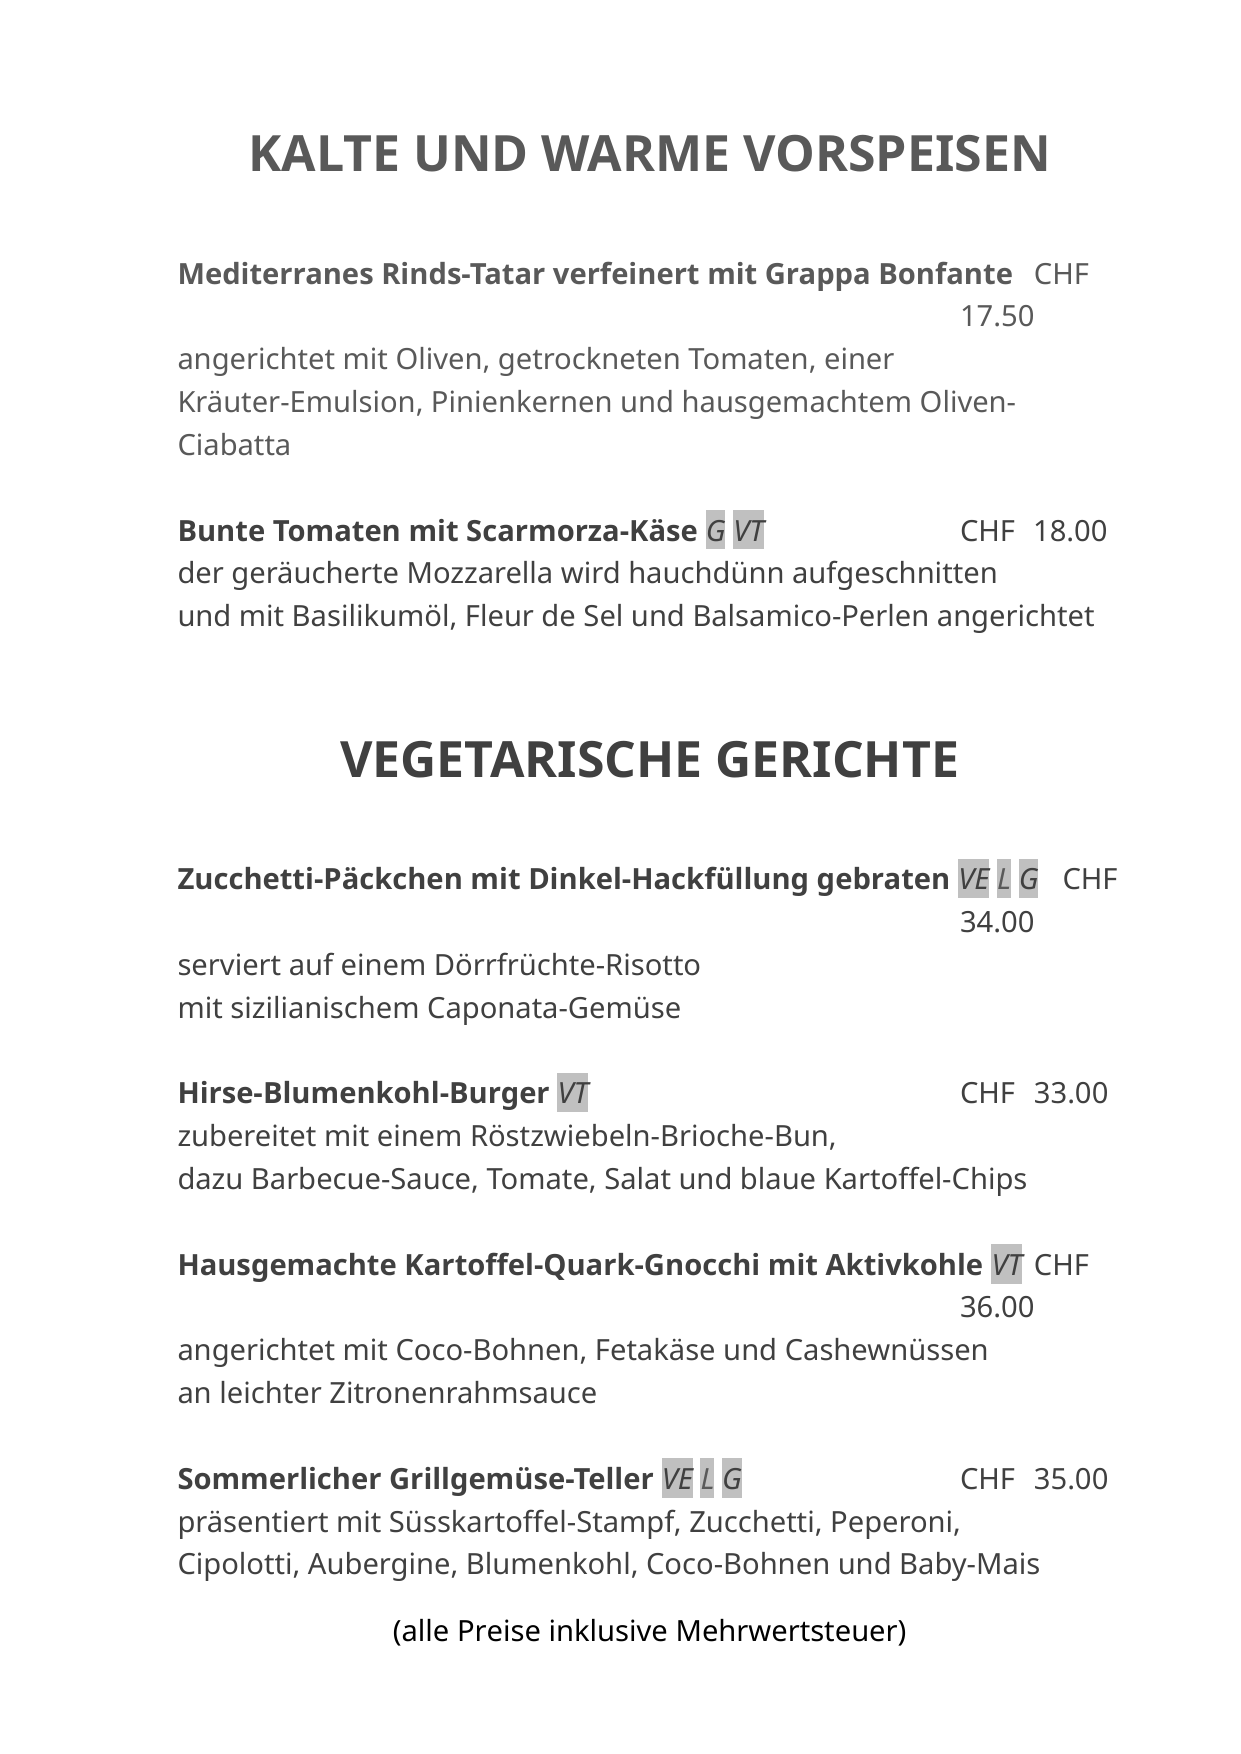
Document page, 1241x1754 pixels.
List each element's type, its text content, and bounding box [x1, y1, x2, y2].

text Bunte Tomaten mit Scarmorza-Käse G VT CHF 18.00 [764, 510, 1122, 549]
text präsentiert mit Süsskartoffel-Stampf, Zucchetti, Peperoni, [177, 1501, 1122, 1541]
text Hirse-Blumenkohl-Burger VT CHF 33.00 [177, 1073, 557, 1112]
text der geräucherte Mozzarella wird hauchdünn aufgeschnitten [177, 553, 1122, 592]
text Cipolotti, Aubergine, Blumenkohl, Coco-Bohnen und Baby-Mais [177, 1544, 1122, 1583]
text Hirse-Blumenkohl-Burger VT CHF 33.00 [588, 1073, 1122, 1112]
text VEGETARISCHE GERICHTE [177, 724, 1122, 792]
text Sommerlicher Grillgemüse-Teller VE L G CHF 35.00 [742, 1458, 1122, 1498]
text Hausgemachte Kartoffel-Quark-Gnocchi mit Aktivkohle VT CHF 36.00 [177, 1244, 1122, 1326]
text Mediterranes Rinds-Tatar verfeinert mit Grappa Bonfante CHF 17.50 [177, 253, 1122, 335]
text Zucchetti-Päckchen mit Dinkel-Hackfüllung gebraten VE L G CHF 34.00 [177, 859, 1122, 941]
text angerichtet mit Coco-Bohnen, Fetakäse und Cashewnüssen [177, 1329, 1122, 1369]
text KALTE UND WARME VORSPEISEN [177, 118, 1122, 186]
text an leichter Zitronenrahmsauce [177, 1372, 1122, 1412]
text dazu Barbecue-Sauce, Tomate, Salat und blaue Kartoffel-Chips [177, 1158, 1122, 1198]
text angerichtet mit Oliven, getrockneten Tomaten, einer [177, 338, 1122, 378]
text zubereitet mit einem Röstzwiebeln-Brioche-Bun, [177, 1116, 1122, 1155]
text Bunte Tomaten mit Scarmorza-Käse G VT CHF 18.00 [177, 510, 706, 549]
text mit sizilianischem Caponata-Gemüse [177, 987, 1122, 1027]
text serviert auf einem Dörrfrüchte-Risotto [177, 944, 1122, 984]
text Kräuter-Emulsion, Pinienkernen und hausgemachtem Oliven-Ciabatta [177, 381, 1122, 464]
text Sommerlicher Grillgemüse-Teller VE L G CHF 35.00 [177, 1458, 662, 1498]
text und mit Basilikumöl, Fleur de Sel und Balsamico-Perlen angerichtet [177, 595, 1122, 635]
